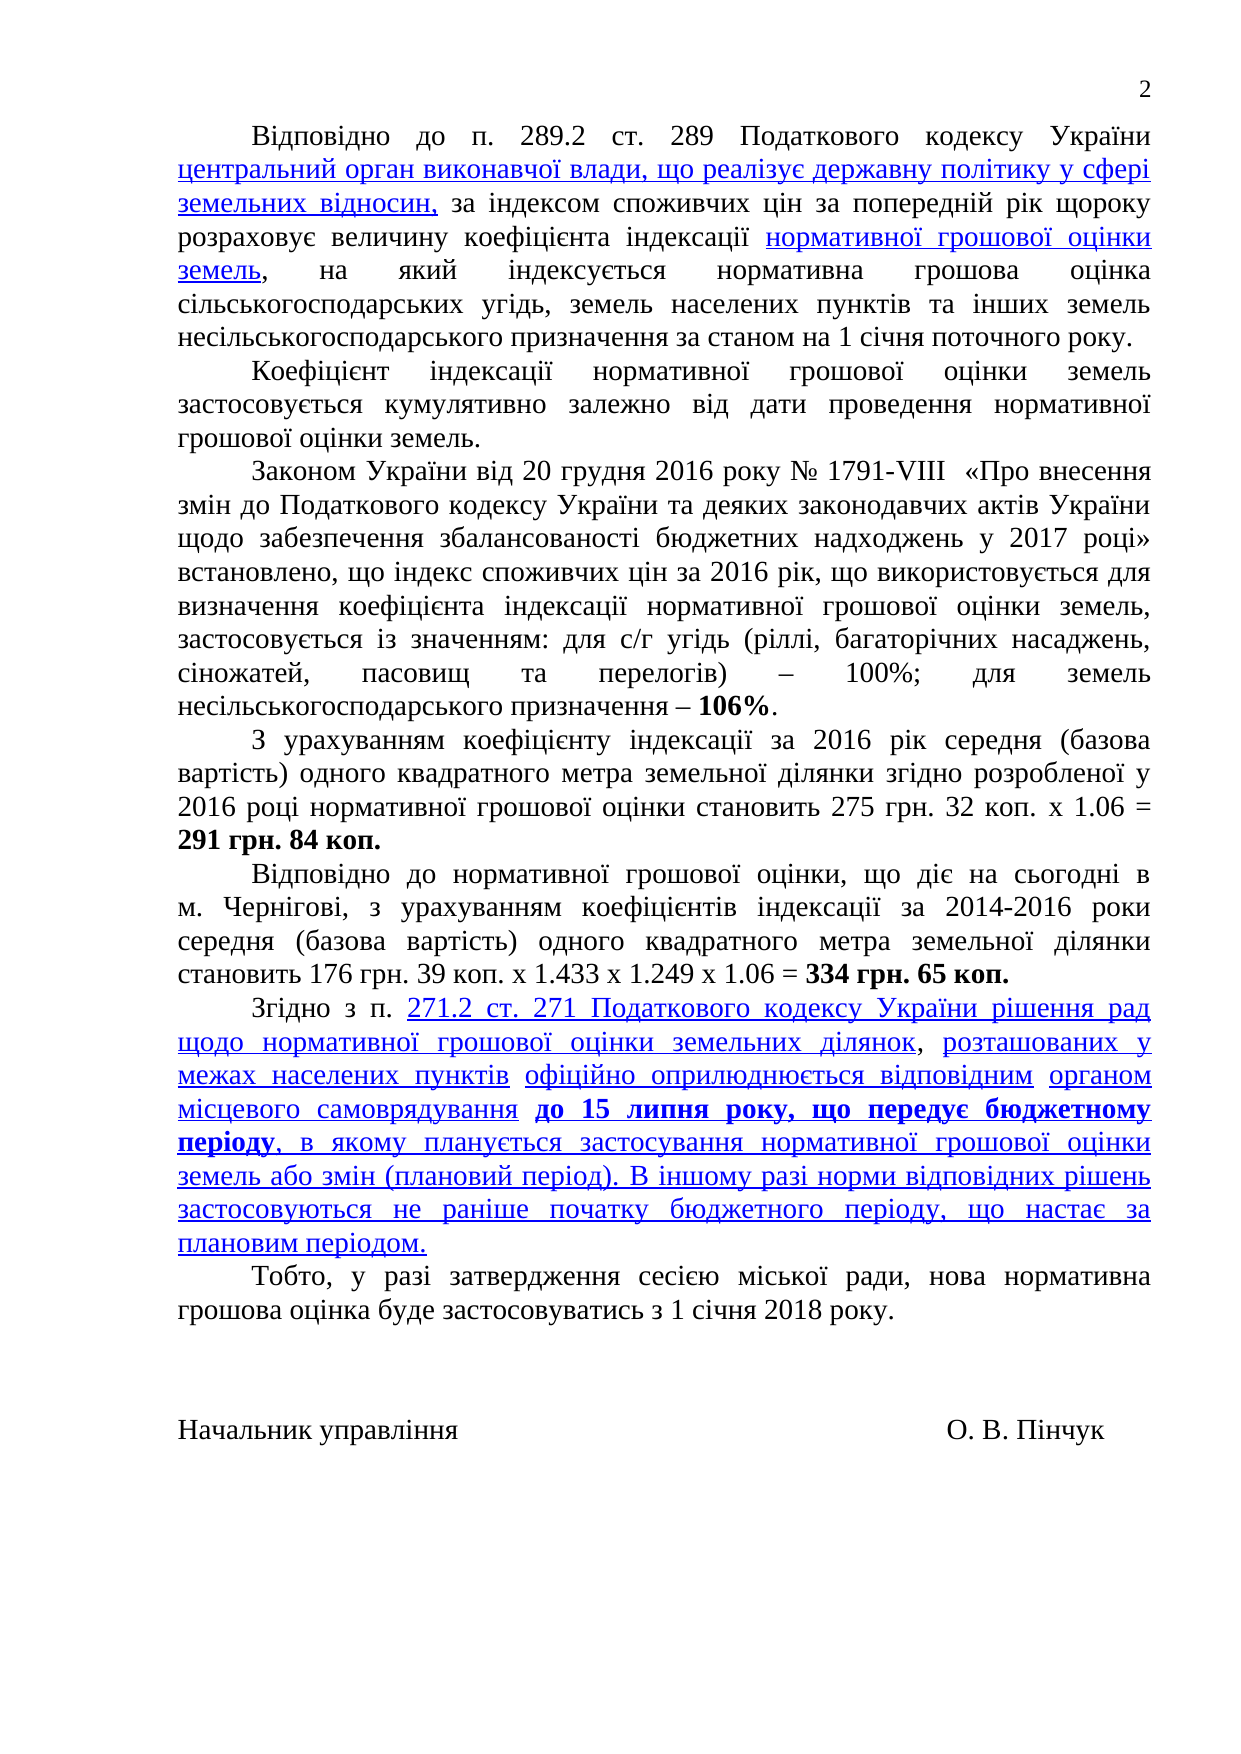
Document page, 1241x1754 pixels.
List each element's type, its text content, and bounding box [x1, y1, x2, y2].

text Відповідно до п. 289.2 ст. 289 Податкового кодексу України центральний орган виконавчої влади, що реалізує державну політику у сфері земельних відносин, за індексом споживчих цін за попередній рік щороку розраховує величину коефіцієнта індексації нормативної грошової оцінки земель, на який індексується нормативна грошова оцінка сільськогосподарських угідь, земель населених пунктів та інших земель несільськогосподарського призначення за станом на 1 січня поточного року. [177, 118, 1152, 353]
title З урахуванням коефіцієнту індексації за 2016 рік середня (базова вартість) одного квадратного метра земельної ділянки згідно розробленої у 2016 році нормативної грошової оцінки становить 275 грн. 32 коп. x 1.06 = 291 грн. 84 коп. [177, 722, 1152, 856]
text Начальник управління О. В. Пінчук [177, 1412, 1152, 1445]
text Коефіцієнт індексації нормативної грошової оцінки земель застосовується кумулятивно залежно від дати проведення нормативної грошової оцінки земель. [177, 353, 1152, 453]
text Тобто, у разі затвердження сесією міської ради, нова нормативна грошова оцінка буде застосовуватись з 1 січня 2018 року. [177, 1258, 1152, 1326]
title Відповідно до нормативної грошової оцінки, що діє на сьогодні в м. Чернігові, з урахуванням коефіцієнтів індексації за 2014-2016 роки середня (базова вартість) одного квадратного метра земельної ділянки становить 176 грн. 39 коп. x 1.433 x 1.249 x 1.06 = 334 грн. 65 коп. [177, 856, 1152, 990]
subtitle Законом України від 20 грудня 2016 року № 1791-VIII «Про внесення змін до Податкового кодексу України та деяких законодавчих актів України щодо забезпечення збалансованості бюджетних надходжень у 2017 році» встановлено, що індекс споживчих цін за 2016 рік, що використовується для визначення коефіцієнта індексації нормативної грошової оцінки земель, застосовується із значенням: для с/г угідь (ріллі, багаторічних насаджень, сіножатей, пасовищ та перелогів) – 100%; для земель несільськогосподарського призначення – 106%. [177, 453, 1152, 722]
text Згідно з п. 271.2 ст. 271 Податкового кодексу України рішення рад щодо нормативної грошової оцінки земельних ділянок, розташованих у межах населених пунктів офіційно оприлюднюється відповідним органом місцевого самоврядування до 15 липня року, що передує бюджетному періоду, в якому планується застосування нормативної грошової оцінки земель або змін (плановий період). В іншому разі норми відповідних рішень застосовуються не раніше початку бюджетного періоду, що настає за плановим періодом. [177, 990, 1152, 1258]
